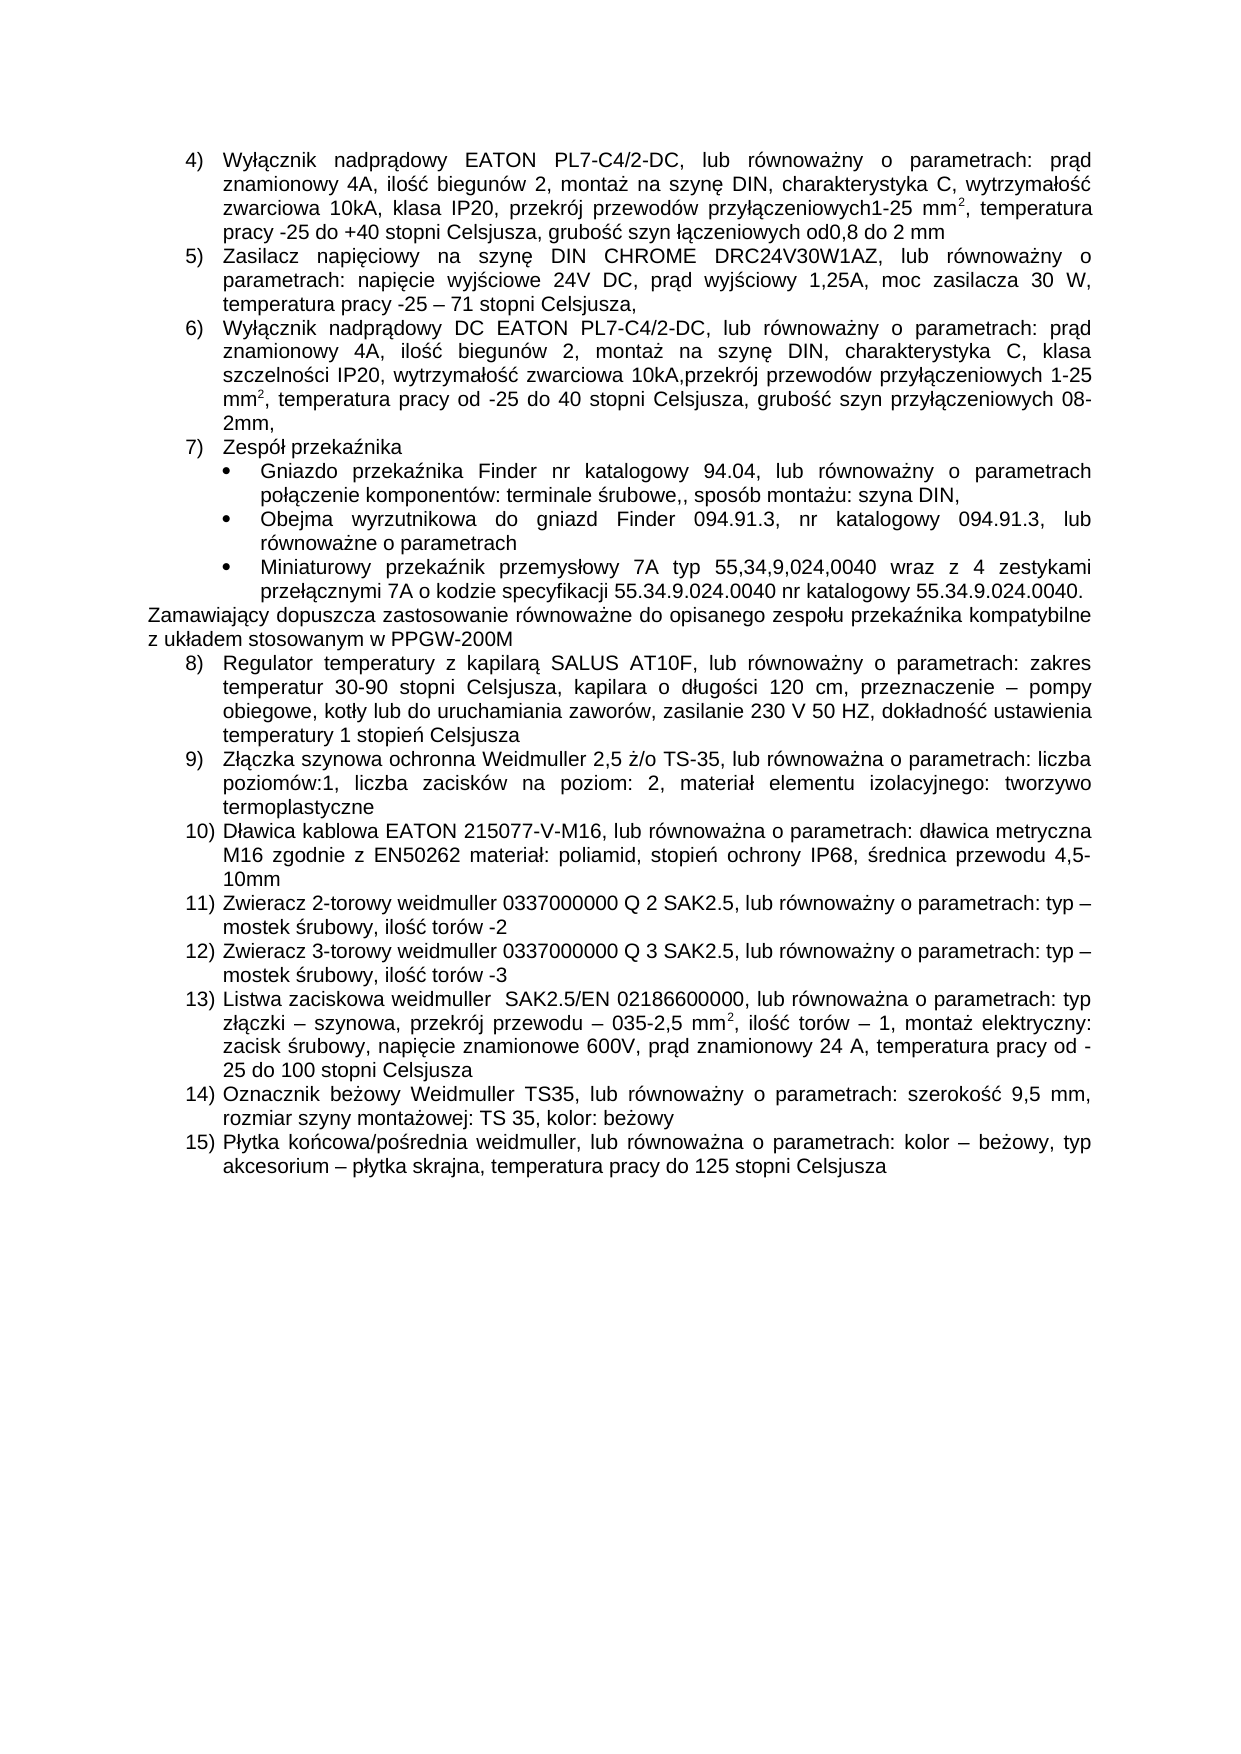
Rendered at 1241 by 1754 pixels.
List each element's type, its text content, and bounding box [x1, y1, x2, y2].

list Wyłącznik nadprądowy DC EATON PL7-C4/2-DC, lub równoważny o parametrach: prąd znamionowy 4A, ilość biegunów 2, montaż na szynę DIN, charakterystyka C, klasa szczelności IP20, wytrzymałość zwarciowa 10kA,przekrój przewodów przyłączeniowych 1-25 mm2, temperatura pracy od -25 do 40 stopni Celsjusza, grubość szyn przyłączeniowych 08-2mm, [185, 315, 1093, 435]
list Złączka szynowa ochronna Weidmuller 2,5 ż/o TS-35, lub równoważna o parametrach: liczba poziomów:1, liczba zacisków na poziom: 2, materiał elementu izolacyjnego: tworzywo termoplastyczne [185, 747, 1093, 819]
list Oznacznik beżowy Weidmuller TS35, lub równoważny o parametrach: szerokość 9,5 mm, rozmiar szyny montażowej: TS 35, kolor: beżowy [185, 1082, 1093, 1130]
list Zespół przekaźnika [185, 435, 1093, 459]
list Dławica kablowa EATON 215077-V-M16, lub równoważna o parametrach: dławica metryczna M16 zgodnie z EN50262 materiał: poliamid, stopień ochrony IP68, średnica przewodu 4,5-10mm [185, 819, 1093, 891]
list Zasilacz napięciowy na szynę DIN CHROME DRC24V30W1AZ, lub równoważny o parametrach: napięcie wyjściowe 24V DC, prąd wyjściowy 1,25A, moc zasilacza 30 W, temperatura pracy -25 – 71 stopni Celsjusza, [185, 243, 1093, 315]
list Obejma wyrzutnikowa do gniazd Finder 094.91.3, nr katalogowy 094.91.3, lub równoważne o parametrach [223, 507, 1093, 555]
list Gniazdo przekaźnika Finder nr katalogowy 94.04, lub równoważny o parametrach połączenie komponentów: terminale śrubowe,, sposób montażu: szyna DIN, [223, 459, 1093, 507]
list Płytka końcowa/pośrednia weidmuller, lub równoważna o parametrach: kolor – beżowy, typ akcesorium – płytka skrajna, temperatura pracy do 125 stopni Celsjusza [185, 1130, 1093, 1178]
text Zamawiający dopuszcza zastosowanie równoważne do opisanego zespołu przekaźnika kompatybilne z układem stosowanym w PPGW-200M [148, 603, 1093, 651]
list Listwa zaciskowa weidmuller SAK2.5/EN 02186600000, lub równoważna o parametrach: typ złączki – szynowa, przekrój przewodu – 035-2,5 mm2, ilość torów – 1, montaż elektryczny: zacisk śrubowy, napięcie znamionowe 600V, prąd znamionowy 24 A, temperatura pracy od -25 do 100 stopni Celsjusza [185, 986, 1093, 1082]
list Zwieracz 3-torowy weidmuller 0337000000 Q 3 SAK2.5, lub równoważny o parametrach: typ – mostek śrubowy, ilość torów -3 [185, 938, 1093, 986]
list Regulator temperatury z kapilarą SALUS AT10F, lub równoważny o parametrach: zakres temperatur 30-90 stopni Celsjusza, kapilara o długości 120 cm, przeznaczenie – pompy obiegowe, kotły lub do uruchamiania zaworów, zasilanie 230 V 50 HZ, dokładność ustawienia temperatury 1 stopień Celsjusza [185, 651, 1093, 747]
list Zwieracz 2-torowy weidmuller 0337000000 Q 2 SAK2.5, lub równoważny o parametrach: typ – mostek śrubowy, ilość torów -2 [185, 891, 1093, 938]
list Wyłącznik nadprądowy EATON PL7-C4/2-DC, lub równoważny o parametrach: prąd znamionowy 4A, ilość biegunów 2, montaż na szynę DIN, charakterystyka C, wytrzymałość zwarciowa 10kA, klasa IP20, przekrój przewodów przyłączeniowych1-25 mm2, temperatura pracy -25 do +40 stopni Celsjusza, grubość szyn łączeniowych od0,8 do 2 mm [185, 148, 1093, 243]
list Miniaturowy przekaźnik przemysłowy 7A typ 55,34,9,024,0040 wraz z 4 zestykami przełącznymi 7A o kodzie specyfikacji 55.34.9.024.0040 nr katalogowy 55.34.9.024.0040. [223, 555, 1093, 603]
